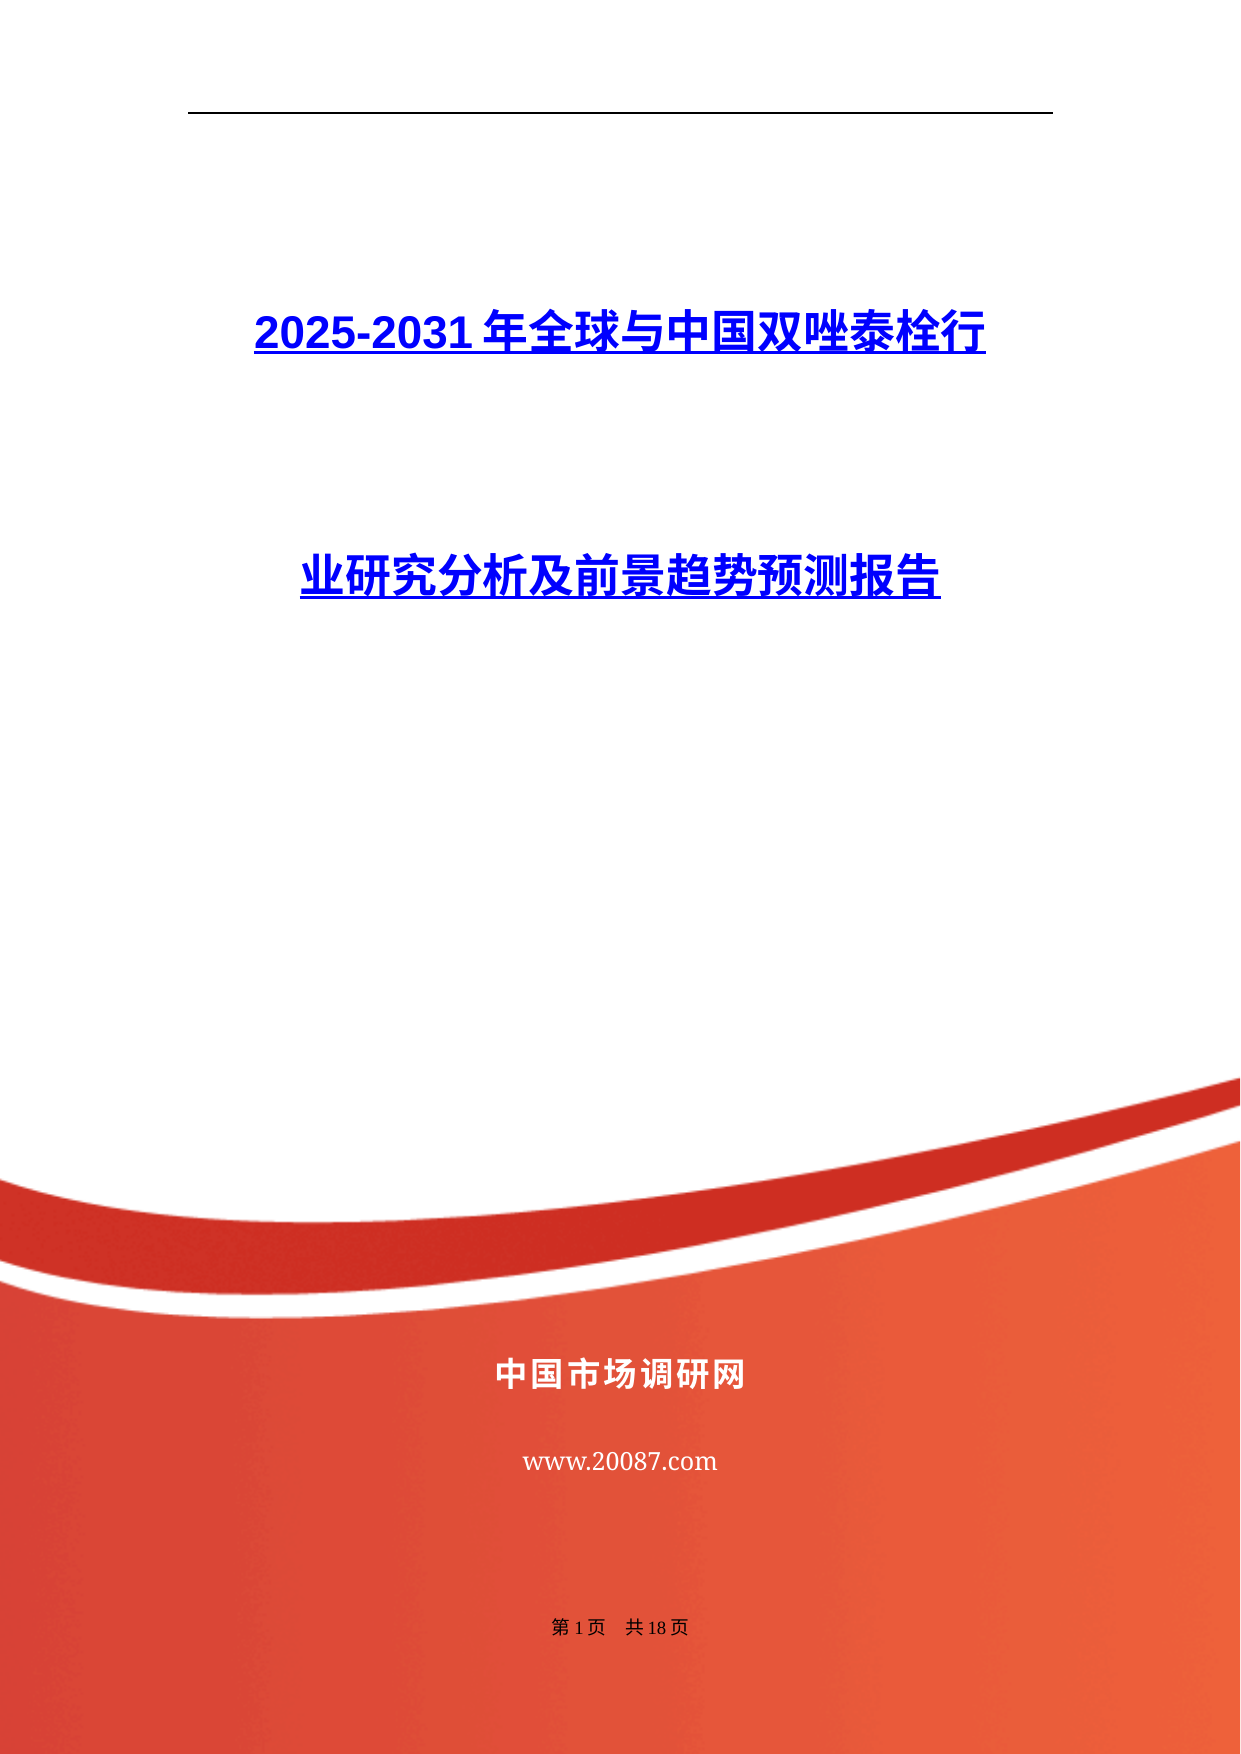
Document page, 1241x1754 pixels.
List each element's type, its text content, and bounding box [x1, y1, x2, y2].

table_header 2025-2031年全球与中国双唑泰栓行业研究分析及前景趋势预测报告 [188, 207, 1053, 773]
text www.20087.com [187, 1428, 1053, 1493]
picture [0, 1006, 1241, 1754]
subtitle 中国市场调研网 [187, 1339, 1053, 1404]
